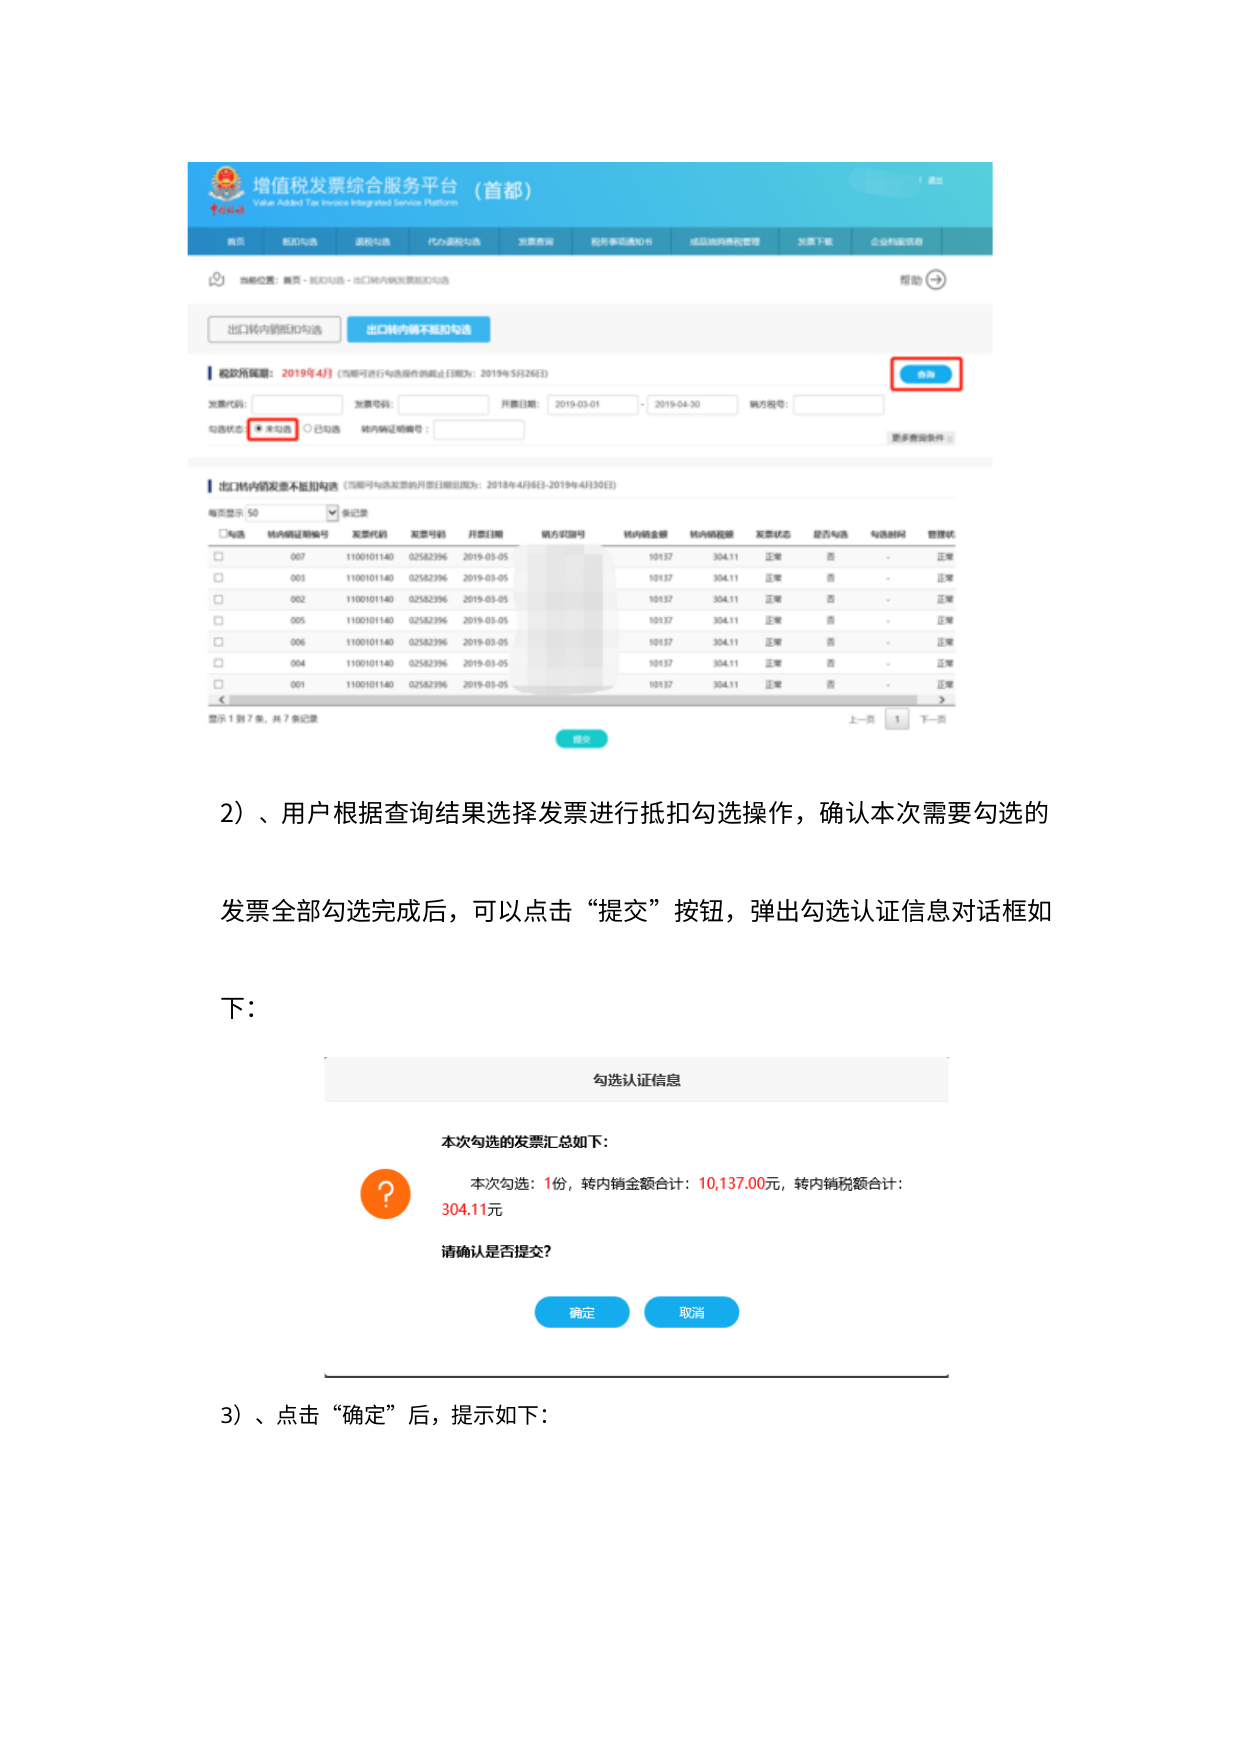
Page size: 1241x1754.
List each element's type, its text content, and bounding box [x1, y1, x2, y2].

list 、点击“确定”后，提示如下： [220, 1397, 1053, 1430]
picture [324, 1057, 949, 1378]
picture [187, 162, 993, 774]
list 、用户根据查询结果选择发票进行抵扣勾选操作，确认本次需要勾选的发票全部勾选完成后，可以点击“提交”按钮，弹出勾选认证信息对话框如下： [220, 779, 1053, 1039]
